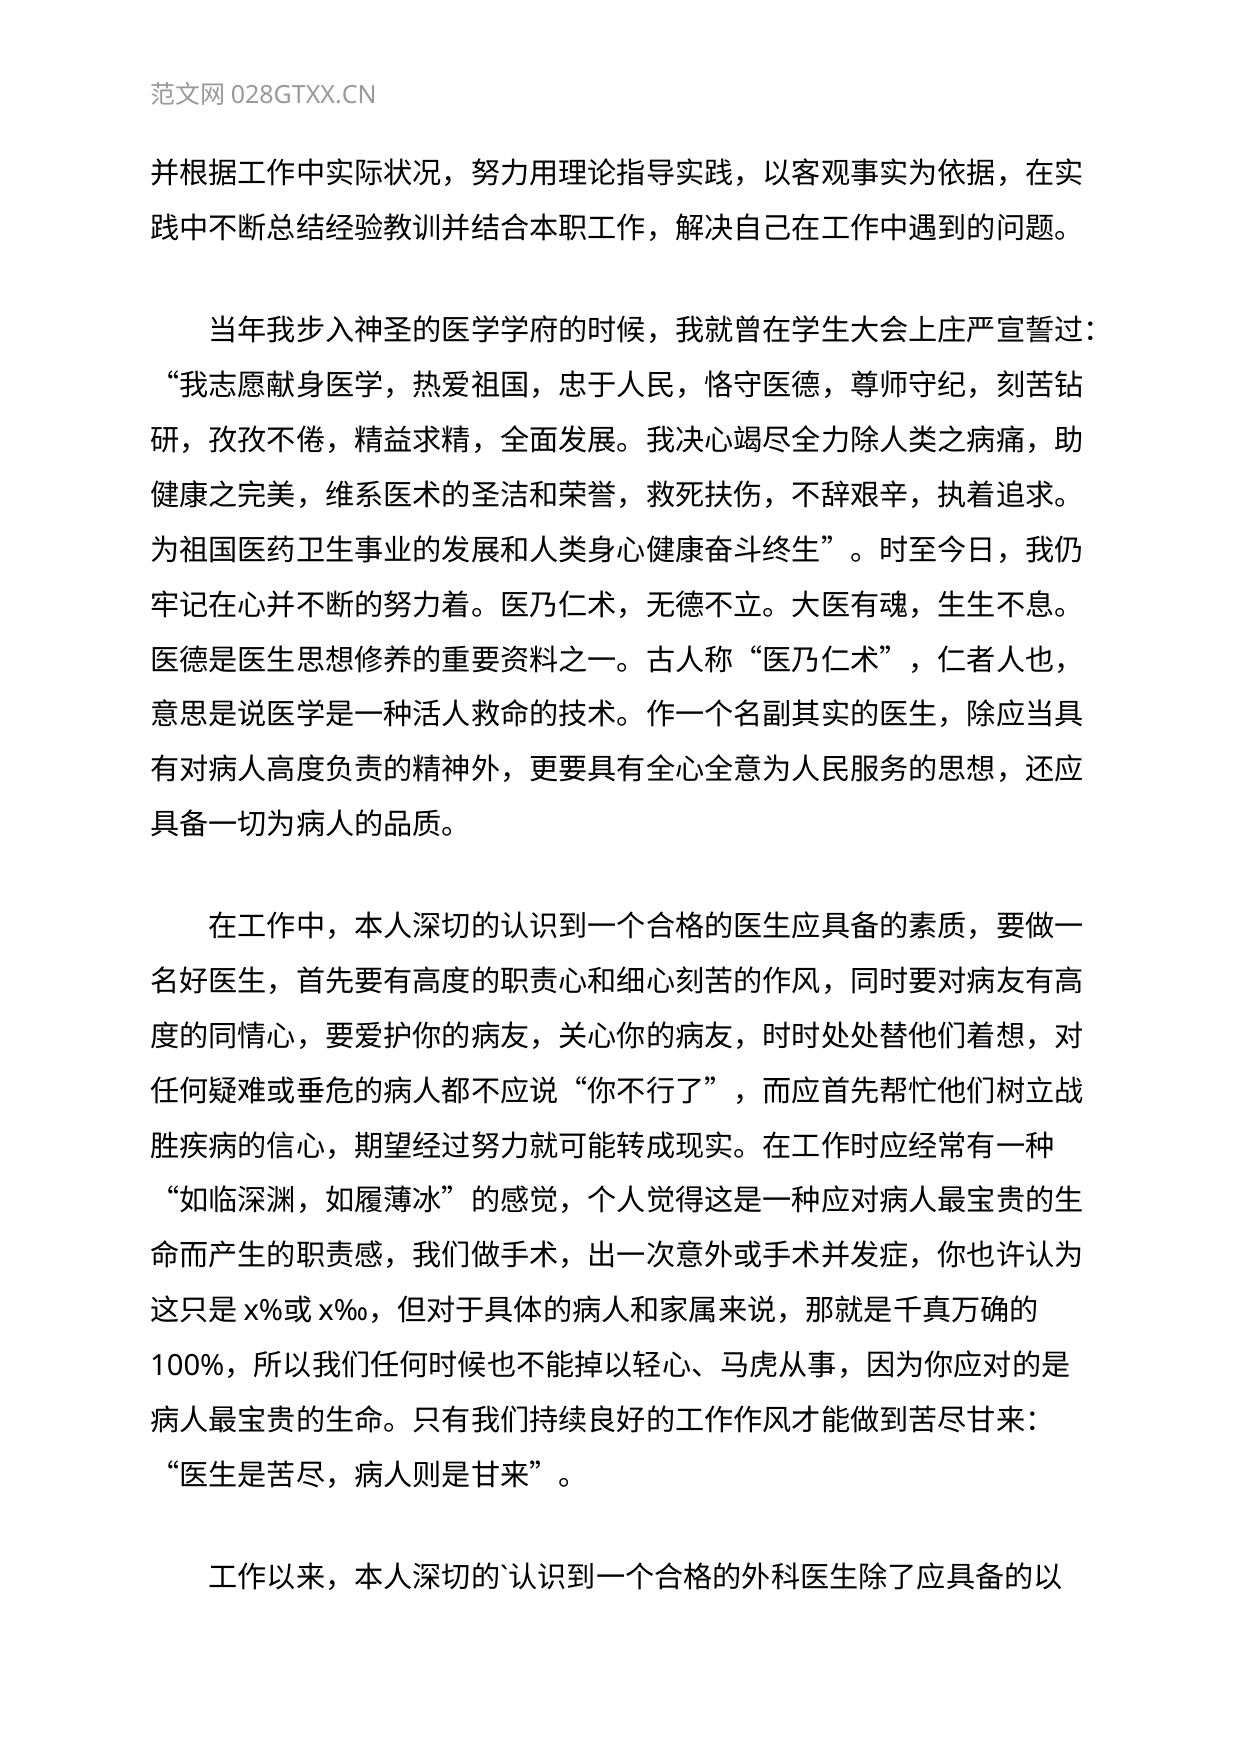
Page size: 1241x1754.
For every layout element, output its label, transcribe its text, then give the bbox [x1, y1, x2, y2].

text 当年我步入神圣的医学学府的时候，我就曾在学生大会上庄严宣誓过：“我志愿献身医学，热爱祖国，忠于人民，恪守医德，尊师守纪，刻苦钻研，孜孜不倦，精益求精，全面发展。我决心竭尽全力除人类之病痛，助健康之完美，维系医术的圣洁和荣誉，救死扶伤，不辞艰辛，执着追求。为祖国医药卫生事业的发展和人类身心健康奋斗终生”。时至今日，我仍牢记在心并不断的努力着。医乃仁术，无德不立。大医有魂，生生不息。医德是医生思想修养的重要资料之一。古人称“医乃仁术”，仁者人也，意思是说医学是一种活人救命的技术。作一个名副其实的医生，除应当具有对病人高度负责的精神外，更要具有全心全意为人民服务的思想，还应具备一切为病人的品质。 [150, 307, 1090, 843]
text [150, 1553, 1090, 1596]
text 在工作中，本人深切的认识到一个合格的医生应具备的素质，要做一名好医生，首先要有高度的职责心和细心刻苦的作风，同时要对病友有高度的同情心，要爱护你的病友，关心你的病友，时时处处替他们着想，对任何疑难或垂危的病人都不应说“你不行了”，而应首先帮忙他们树立战胜疾病的信心，期望经过努力就可能转成现实。在工作时应经常有一种“如临深渊，如履薄冰”的感觉，个人觉得这是一种应对病人最宝贵的生命而产生的职责感，我们做手术，出一次意外或手术并发症，你也许认为这只是x%或x‰，但对于具体的病人和家属来说，那就是千真万确的100%，所以我们任何时候也不能掉以轻心、马虎从事，因为你应对的是病人最宝贵的生命。只有我们持续良好的工作作风才能做到苦尽甘来：“医生是苦尽，病人则是甘来”。 [150, 902, 1090, 1494]
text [150, 150, 1090, 247]
